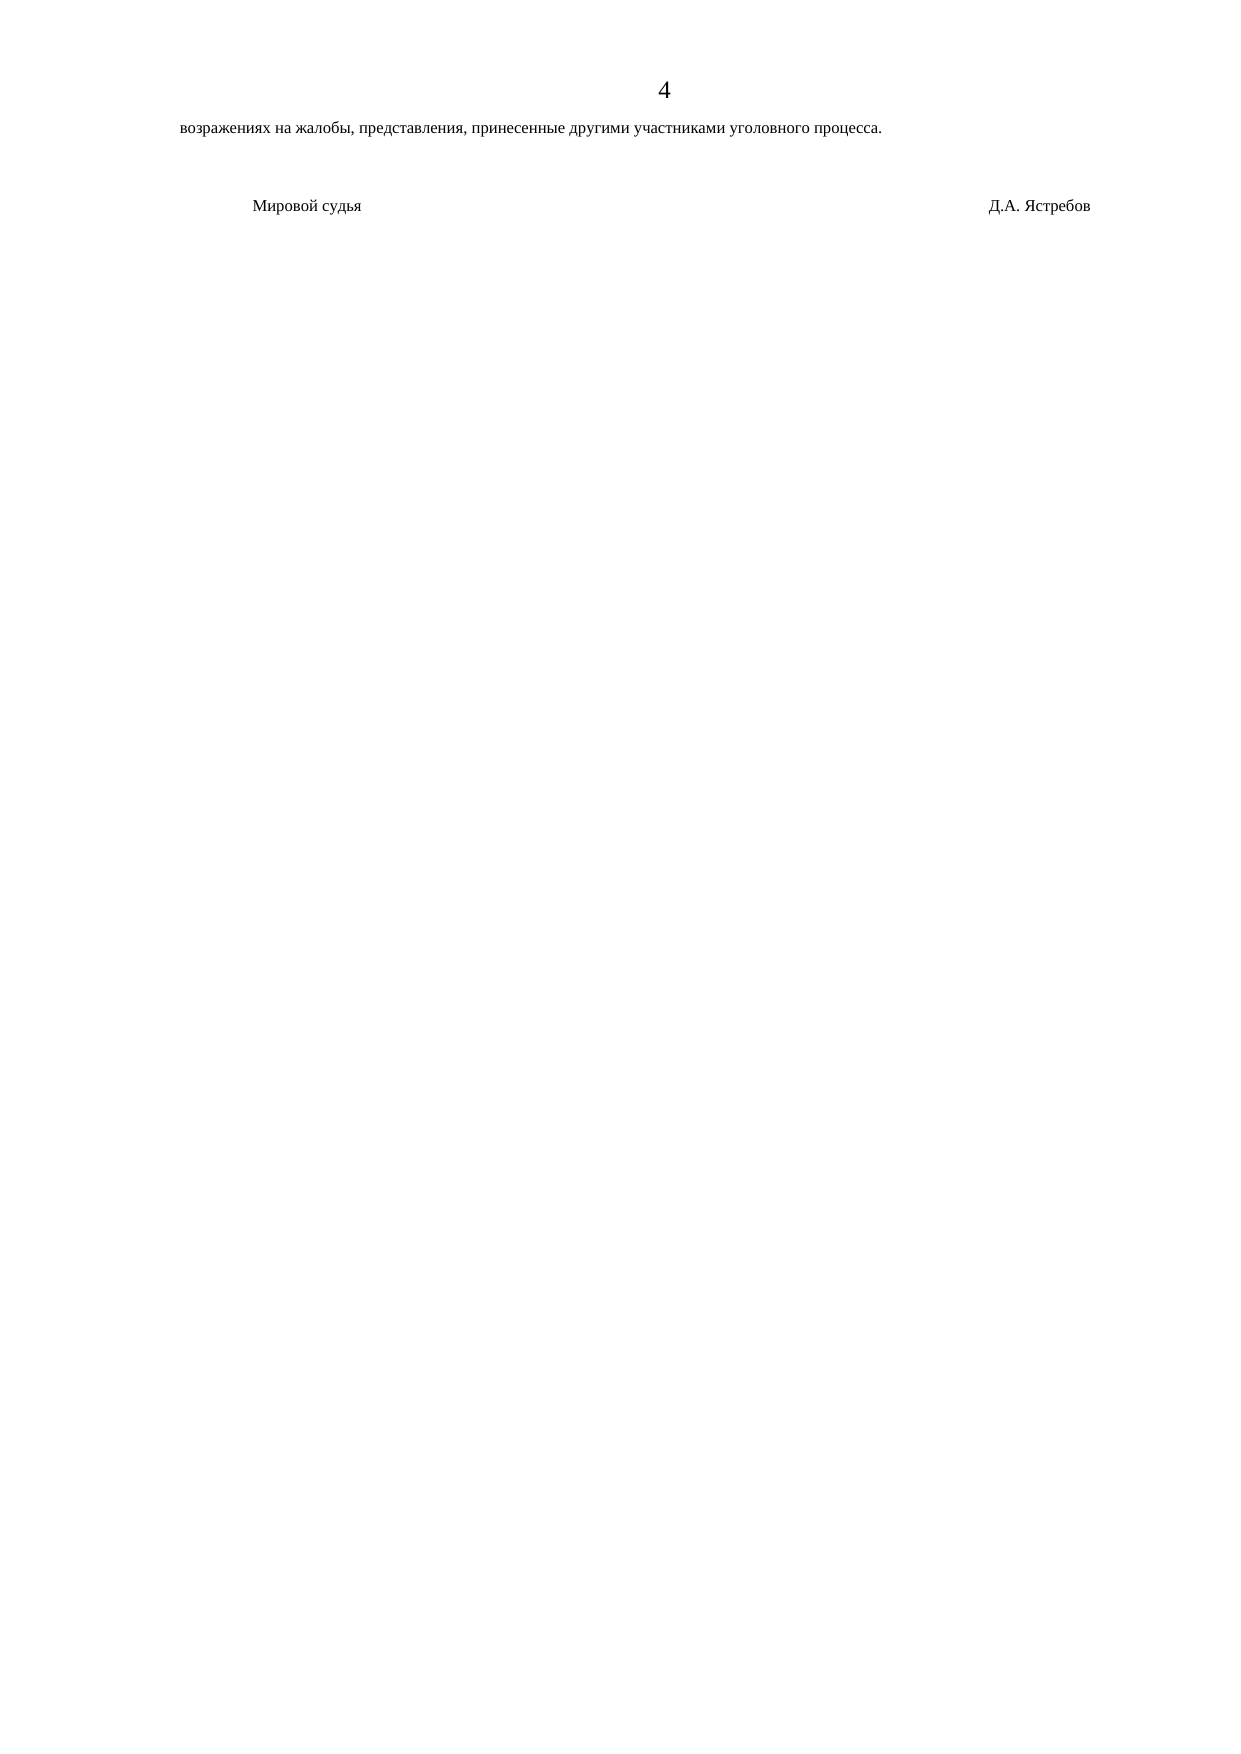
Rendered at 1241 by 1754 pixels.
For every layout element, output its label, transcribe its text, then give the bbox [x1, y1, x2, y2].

text Мировой судья личная подпись Д.А. Ястребов [179, 195, 1149, 214]
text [179, 118, 1149, 137]
